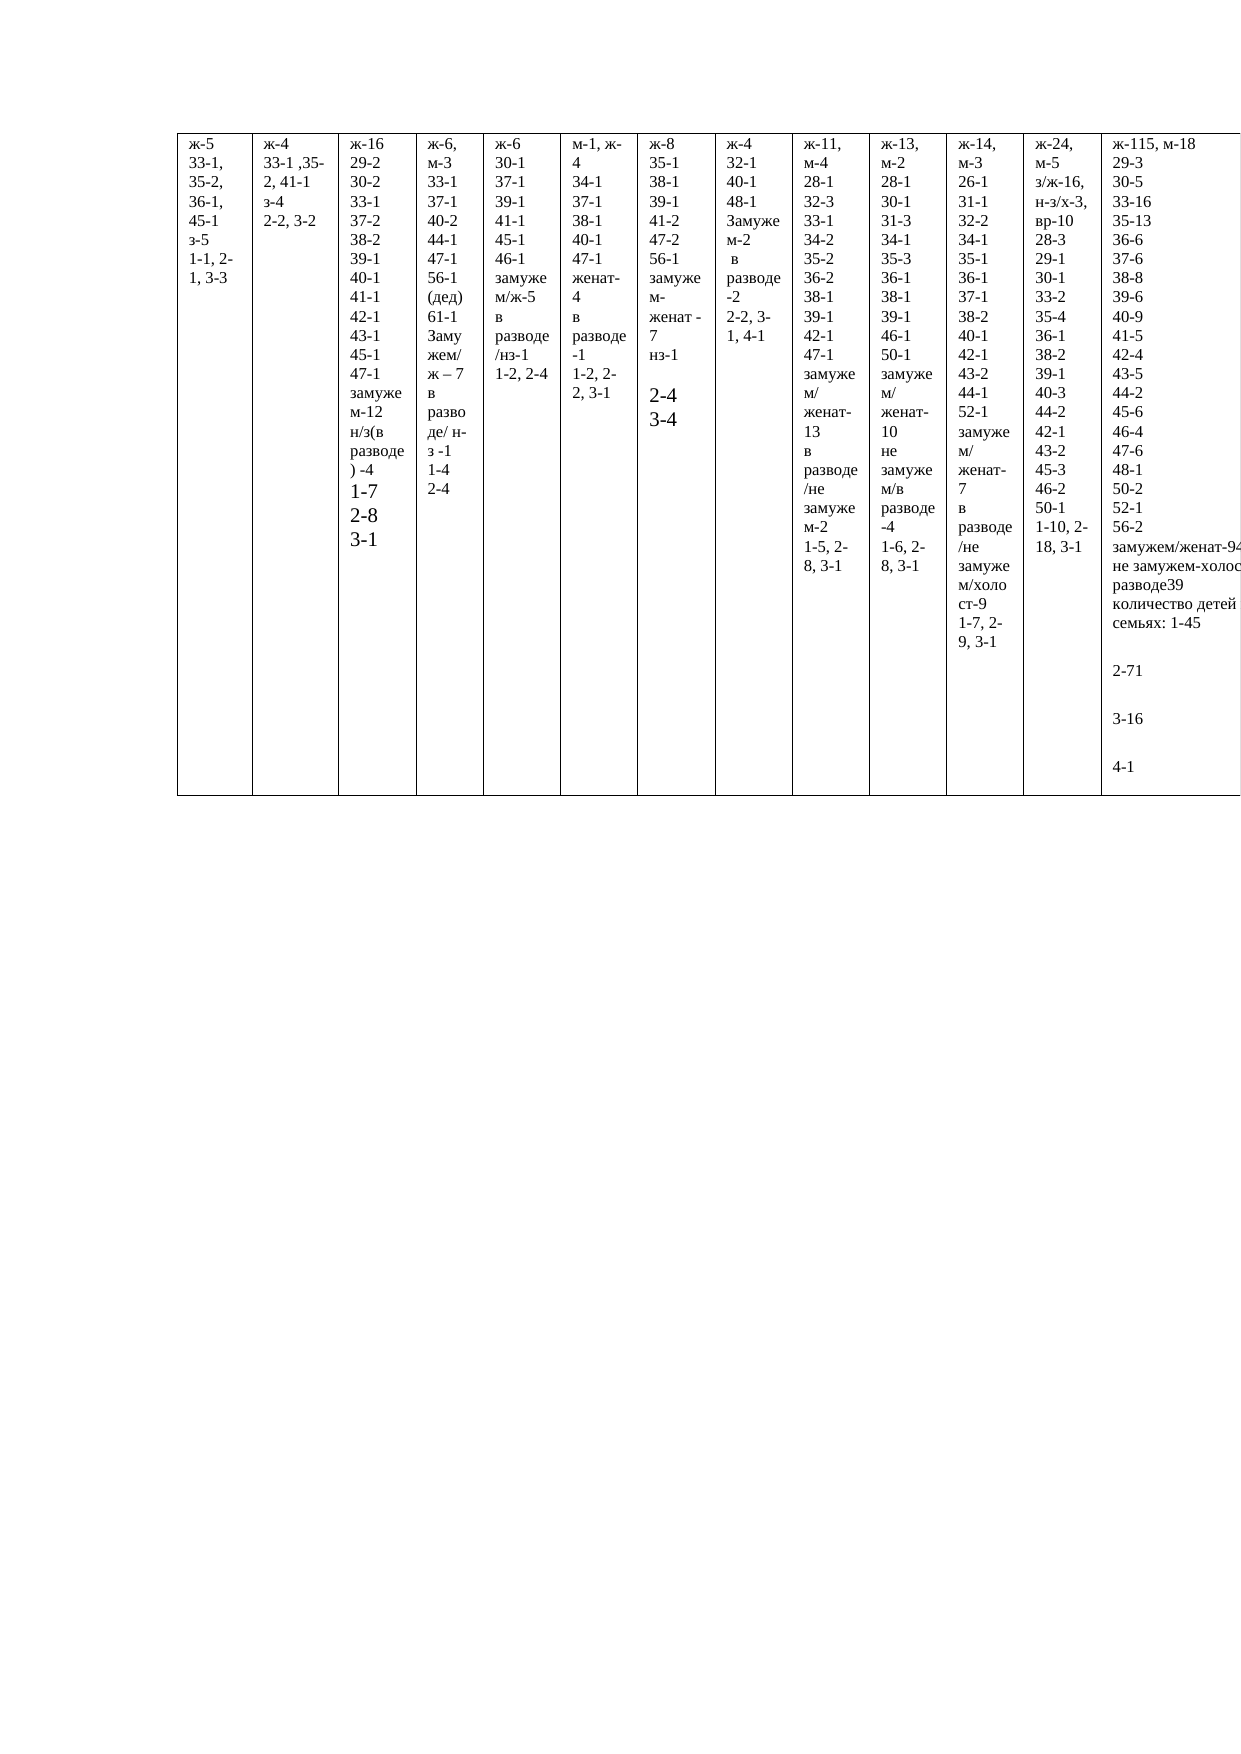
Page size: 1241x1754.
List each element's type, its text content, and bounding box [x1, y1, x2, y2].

table_cell ж-6, м-3 33-1 37-1 40-2 44-1 47-1 56-1 (дед) 61-1 Замужем/ж – 7 в разводе/ н-з -1 1-4 2-4 [417, 134, 483, 795]
table_cell ж-8 35-1 38-1 39-1 41-2 47-2 56-1 замужем-женат -7 нз-1 2-4 3-4 [638, 134, 715, 795]
table_cell ж-5 33-1, 35-2, 36-1, 45-1 з-5 1-1, 2-1, 3-3 [178, 134, 252, 795]
table_cell ж-16 29-2 30-2 33-1 37-2 38-2 39-1 40-1 41-1 42-1 43-1 45-1 47-1 замужем-12 н/з(в разводе) -4 1-7 2-8 3-1 [339, 134, 416, 795]
table_cell м-1, ж-4 34-1 37-1 38-1 40-1 47-1 женат-4 в разводе-1 1-2, 2-2, 3-1 [561, 134, 637, 795]
table_cell ж-24, м-5 з/ж-16, н-з/х-3, вр-10 28-3 29-1 30-1 33-2 35-4 36-1 38-2 39-1 40-3 44-2 42-1 43-2 45-3 46-2 50-1 1-10, 2-18, 3-1 [1024, 134, 1101, 795]
table_cell ж-6 30-1 37-1 39-1 41-1 45-1 46-1 замужем/ж-5 в разводе/нз-1 1-2, 2-4 [484, 134, 560, 795]
table_cell ж-4 33-1 ,35-2, 41-1 з-4 2-2, 3-2 [253, 134, 338, 795]
table_cell ж-14, м-3 26-1 31-1 32-2 34-1 35-1 36-1 37-1 38-2 40-1 42-1 43-2 44-1 52-1 замужем/женат-7 в разводе/не замужем/холост-9 1-7, 2-9, 3-1 [947, 134, 1023, 795]
table_cell ж-13, м-2 28-1 30-1 31-3 34-1 35-3 36-1 38-1 39-1 46-1 50-1 замужем/женат-10 не замужем/в разводе-4 1-6, 2-8, 3-1 [870, 134, 946, 795]
table_cell ж-115, м-18 29-3 30-5 33-16 35-13 36-6 37-6 38-8 39-6 40-9 41-5 42-4 43-5 44-2 45-6 46-4 47-6 48-1 50-2 52-1 56-2 замужем/женат-94 не замужем-холост/в разводе39 количество детей в семьях: 1-45 2-71 3-16 4-1 [1102, 134, 1240, 795]
table_cell ж-11, м-4 28-1 32-3 33-1 34-2 35-2 36-2 38-1 39-1 42-1 47-1 замужем/женат-13 в разводе/не замужем-2 1-5, 2-8, 3-1 [793, 134, 869, 795]
table_cell ж-4 32-1 40-1 48-1 Замужем-2 в разводе -2 2-2, 3-1, 4-1 [716, 134, 792, 795]
